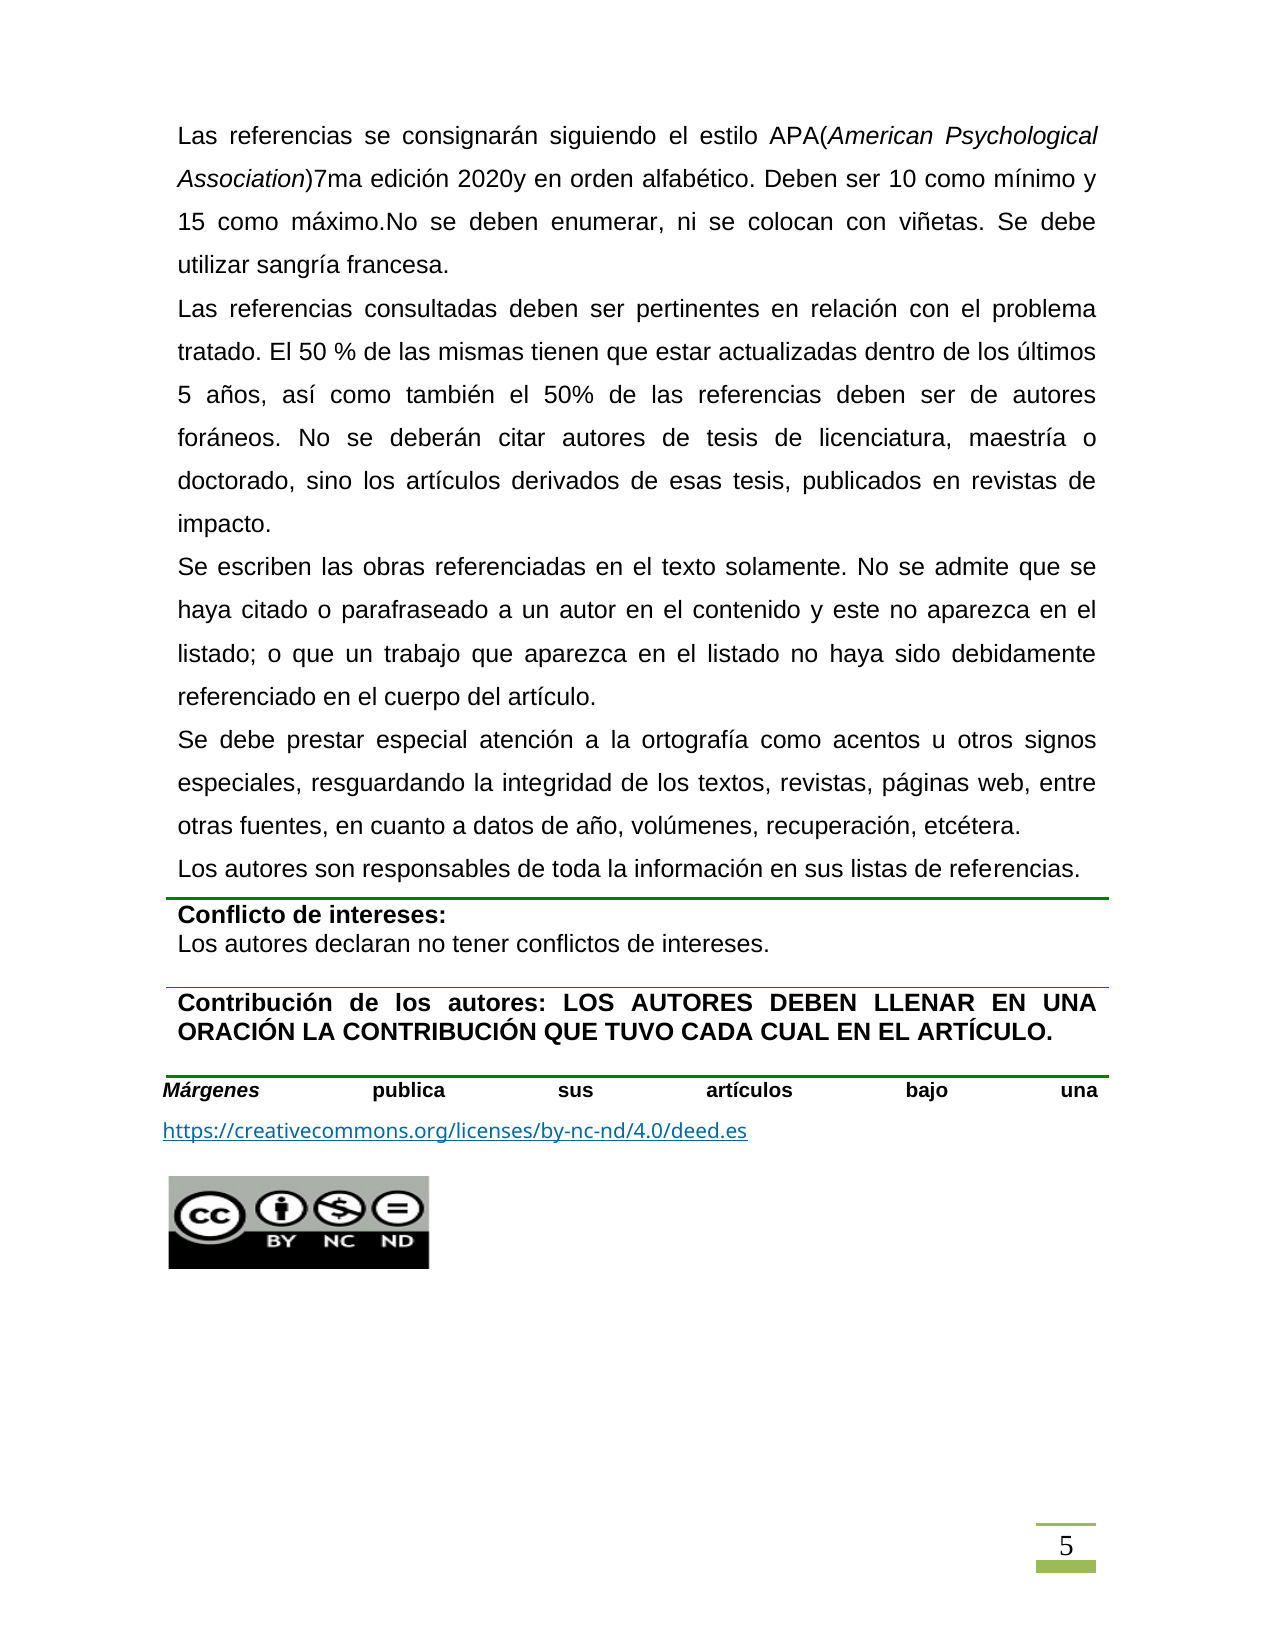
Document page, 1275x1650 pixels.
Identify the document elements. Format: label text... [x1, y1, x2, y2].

text Se escriben las obras referenciadas en el texto solamente. No se admite que se haya citado o parafraseado a un autor en el contenido y este no aparezca en el listado; o que un trabajo que aparezca en el listado no haya sido debidamente referenciado en el cuerpo del artículo. [177, 552, 1098, 710]
table_cell Contribución de los autores: LOS AUTORES DEBEN LLENAR EN UNA ORACIÓN LA CONTRIBUCIÓN QUE TUVO CADA CUAL EN EL ARTÍCULO. [166, 988, 1109, 1074]
picture [168, 1176, 431, 1269]
text Márgenes publica sus artículos bajo una https://creativecommons.org/licenses/by-nc-nd/4.0/deed.es [162, 1078, 1098, 1144]
text Los autores son responsables de toda la información en sus listas de referencias. [177, 854, 1098, 883]
text Se debe prestar especial atención a la ortografía como acentos u otros signos especiales, resguardando la integridad de los textos, revistas, páginas web, entre otras fuentes, en cuanto a datos de año, volúmenes, recuperación, etcétera. [177, 725, 1098, 840]
text Las referencias consultadas deben ser pertinentes en relación con el problema tratado. El 50 % de las mismas tienen que estar actualizadas dentro de los últimos 5 años, así como también el 50% de las referencias deben ser de autores foráneos. No se deberán citar autores de tesis de licenciatura, maestría o doctorado, sino los artículos derivados de esas tesis, publicados en revistas de impacto. [177, 293, 1098, 538]
text Las referencias se consignarán siguiendo el estilo APA(American Psychological Association)7ma edición 2020y en orden alfabético. Deben ser 10 como mínimo y 15 como máximo.No se deben enumerar, ni se colocan con viñetas. Se debe utilizar sangría francesa. [177, 121, 1098, 279]
table_header Conflicto de intereses: Los autores declaran no tener conflictos de intereses. [166, 900, 1109, 987]
